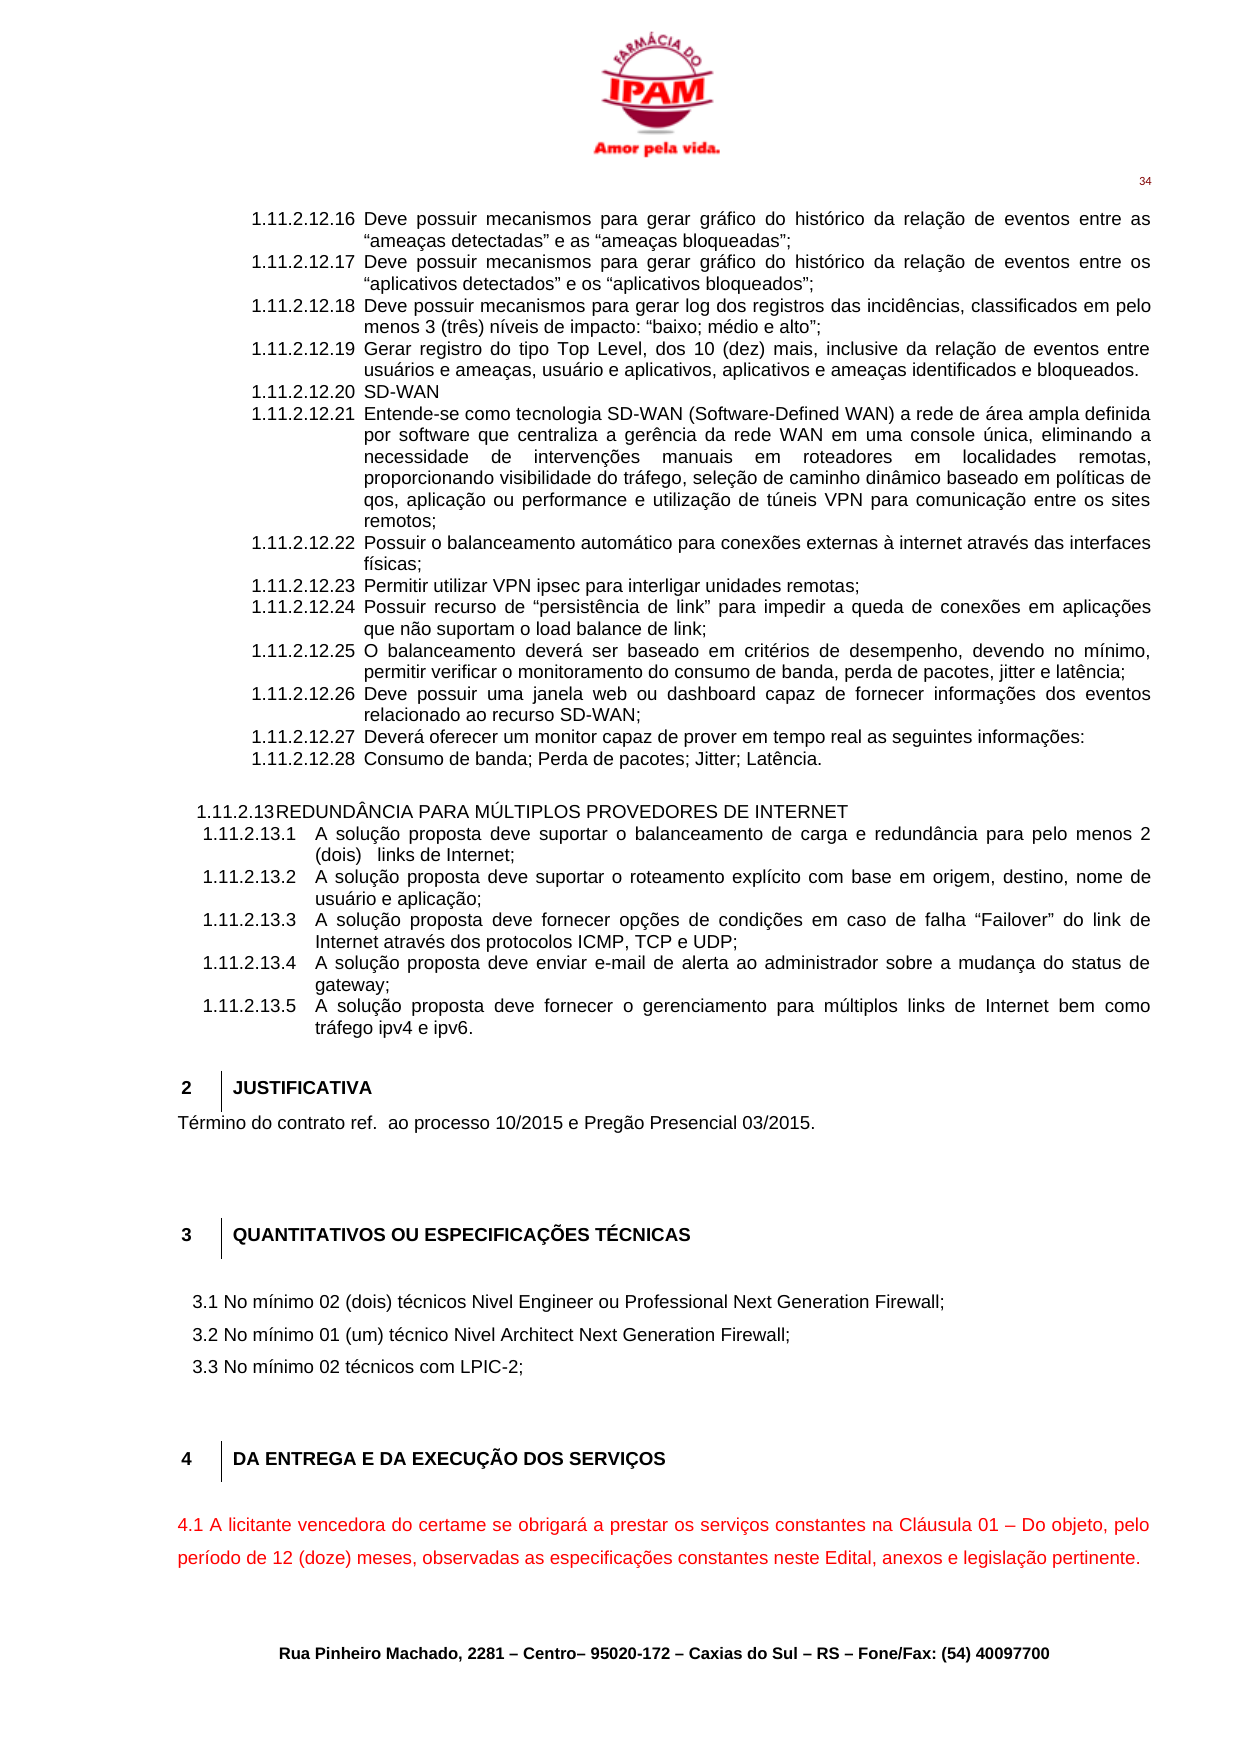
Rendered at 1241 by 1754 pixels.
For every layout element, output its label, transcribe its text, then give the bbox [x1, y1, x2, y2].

text Término do contrato ref. ao processo 10/2015 e Pregão Presencial 03/2015. [177, 1112, 1152, 1133]
list A solução proposta deve suportar o balanceamento de carga e redundância para pelo menos 2 (dois) links de Internet; [202, 823, 1152, 866]
table_header 3 [170, 1218, 221, 1259]
table_header DA ENTREGA E DA EXECUÇÃO DOS SERVIÇOS [222, 1441, 1159, 1482]
list Possuir o balanceamento automático para conexões externas à internet através das interfaces físicas; [251, 532, 1152, 575]
list A solução proposta deve fornecer opções de condições em caso de falha “Failover” do link de Internet através dos protocolos ICMP, TCP e UDP; [202, 909, 1152, 952]
list A solução proposta deve enviar e-mail de alerta ao administrador sobre a mudança do status de gateway; [202, 952, 1152, 995]
list A solução proposta deve fornecer o gerenciamento para múltiplos links de Internet bem como tráfego ipv4 e ipv6. [202, 995, 1152, 1038]
list Gerar registro do tipo Top Level, dos 10 (dez) mais, inclusive da relação de eventos entre usuários e ameaças, usuário e aplicativos, aplicativos e ameaças identificados e bloqueados. [251, 338, 1152, 381]
list Entende-se como tecnologia SD-WAN (Software-Defined WAN) a rede de área ampla definida por software que centraliza a gerência da rede WAN em uma console única, eliminando a necessidade de intervenções manuais em roteadores em localidades remotas, proporcionando visibilidade do tráfego, seleção de caminho dinâmico baseado em políticas de qos, aplicação ou performance e utilização de túneis VPN para comunicação entre os sites remotos; [251, 402, 1152, 532]
list Consumo de banda; Perda de pacotes; Jitter; Latência. [251, 747, 1152, 769]
list Deverá oferecer um monitor capaz de prover em tempo real as seguintes informações: [251, 726, 1152, 747]
table_header 4 [170, 1441, 221, 1482]
list Possuir recurso de “persistência de link” para impedir a queda de conexões em aplicações que não suportam o load balance de link; [251, 596, 1152, 639]
table_header 2 [170, 1071, 221, 1112]
picture [591, 29, 738, 174]
text 4.1 A licitante vencedora do certame se obrigará a prestar os serviços constantes na Cláusula 01 – Do objeto, pelo período de 12 (doze) meses, observadas as especificações constantes neste Edital, anexos e legislação pertinente. [177, 1514, 1152, 1568]
text 3.2 No mínimo 01 (um) técnico Nivel Architect Next Generation Firewall; [192, 1323, 1152, 1345]
table_header QUANTITATIVOS OU ESPECIFICAÇÕES TÉCNICAS [222, 1218, 1159, 1259]
list A solução proposta deve suportar o roteamento explícito com base em origem, destino, nome de usuário e aplicação; [202, 866, 1152, 909]
table_header JUSTIFICATIVA [222, 1071, 1159, 1112]
list REDUNDÂNCIA PARA MÚLTIPLOS PROVEDORES DE INTERNET [196, 801, 1152, 823]
text 3.3 No mínimo 02 técnicos com LPIC-2; [192, 1356, 1152, 1377]
list Deve possuir mecanismos para gerar gráfico do histórico da relação de eventos entre as “ameaças detectadas” e as “ameaças bloqueadas”; [251, 208, 1152, 251]
list Deve possuir mecanismos para gerar gráfico do histórico da relação de eventos entre os “aplicativos detectados” e os “aplicativos bloqueados”; [251, 251, 1152, 294]
list Deve possuir uma janela web ou dashboard capaz de fornecer informações dos eventos relacionado ao recurso SD-WAN; [251, 683, 1152, 726]
list Deve possuir mecanismos para gerar log dos registros das incidências, classificados em pelo menos 3 (três) níveis de impacto: “baixo; médio e alto”; [251, 294, 1152, 338]
list O balanceamento deverá ser baseado em critérios de desempenho, devendo no mínimo, permitir verificar o monitoramento do consumo de banda, perda de pacotes, jitter e latência; [251, 639, 1152, 683]
text 3.1 No mínimo 02 (dois) técnicos Nivel Engineer ou Professional Next Generation Firewall; [192, 1291, 1152, 1313]
list Permitir utilizar VPN ipsec para interligar unidades remotas; [251, 575, 1152, 596]
list SD-WAN [251, 381, 1152, 402]
